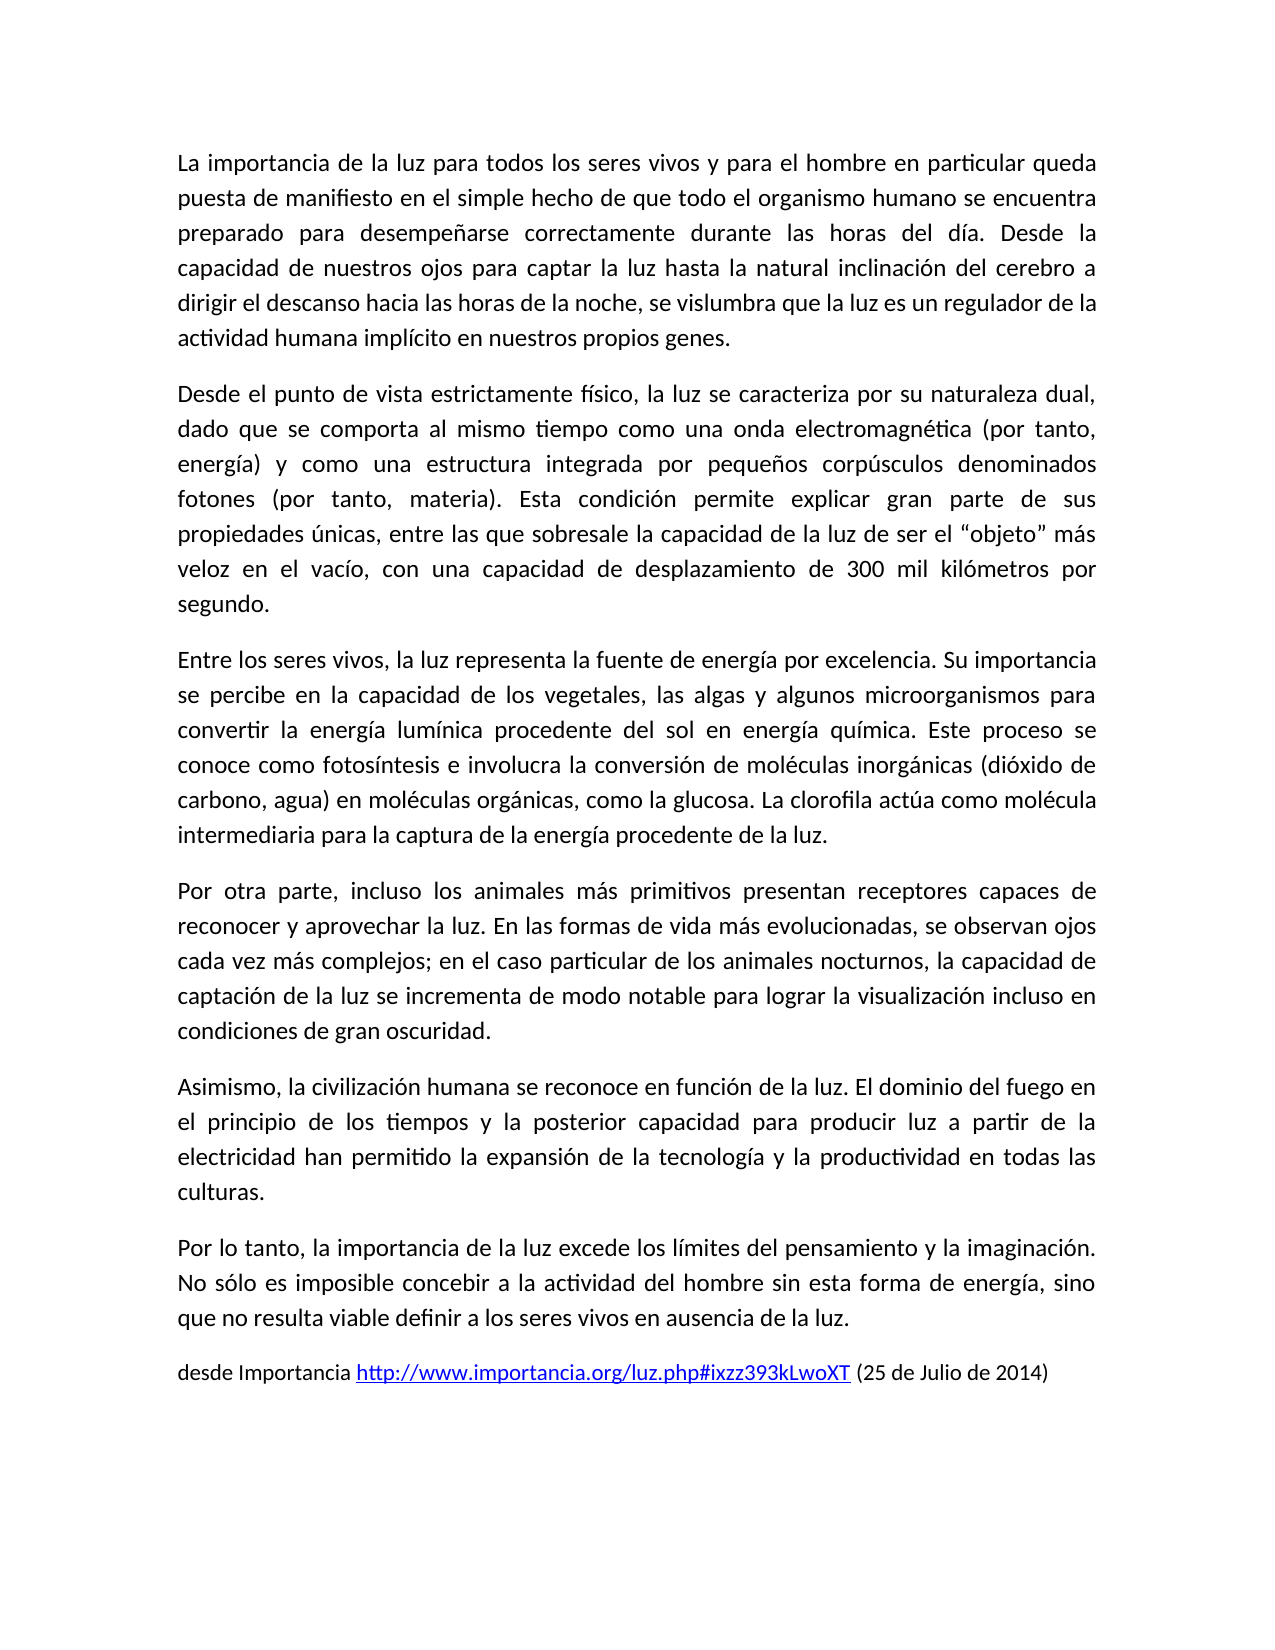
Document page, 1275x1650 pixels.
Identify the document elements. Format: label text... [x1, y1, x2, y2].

text Por lo tanto, la importancia de la luz excede los límites del pensamiento y la imaginación. No sólo es imposible concebir a la actividad del hombre sin esta forma de energía, sino que no resulta viable definir a los seres vivos en ausencia de la luz. [177, 1232, 1098, 1332]
text Entre los seres vivos, la luz representa la fuente de energía por excelencia. Su importancia se percibe en la capacidad de los vegetales, las algas y algunos microorganismos para convertir la energía lumínica procedente del sol en energía química. Este proceso se conoce como fotosíntesis e involucra la conversión de moléculas inorgánicas (dióxido de carbono, agua) en moléculas orgánicas, como la glucosa. La clorofila actúa como molécula intermediaria para la captura de la energía procedente de la luz. [177, 644, 1098, 850]
text Asimismo, la civilización humana se reconoce en función de la luz. El dominio del fuego en el principio de los tiempos y la posterior capacidad para producir luz a partir de la electricidad han permitido la expansión de la tecnología y la productividad en todas las culturas. [177, 1071, 1098, 1206]
text La importancia de la luz para todos los seres vivos y para el hombre en particular queda puesta de manifiesto en el simple hecho de que todo el organismo humano se encuentra preparado para desempeñarse correctamente durante las horas del día. Desde la capacidad de nuestros ojos para captar la luz hasta la natural inclinación del cerebro a dirigir el descanso hacia las horas de la noche, se vislumbra que la luz es un regulador de la actividad humana implícito en nuestros propios genes. [177, 148, 1098, 353]
text Por otra parte, incluso los animales más primitivos presentan receptores capaces de reconocer y aprovechar la luz. En las formas de vida más evolucionadas, se observan ojos cada vez más complejos; en el caso particular de los animales nocturnos, la capacidad de captación de la luz se incrementa de modo notable para lograr la visualización incluso en condiciones de gran oscuridad. [177, 875, 1098, 1046]
text Desde el punto de vista estrictamente físico, la luz se caracteriza por su naturaleza dual, dado que se comporta al mismo tiempo como una onda electromagnética (por tanto, energía) y como una estructura integrada por pequeños corpúsculos denominados fotones (por tanto, materia). Esta condición permite explicar gran parte de sus propiedades únicas, entre las que sobresale la capacidad de la luz de ser el “objeto” más veloz en el vacío, con una capacidad de desplazamiento de 300 mil kilómetros por segundo. [177, 378, 1098, 619]
text desde Importancia http://www.importancia.org/luz.php#ixzz393kLwoXT (25 de Julio de 2014) [177, 1358, 1098, 1386]
